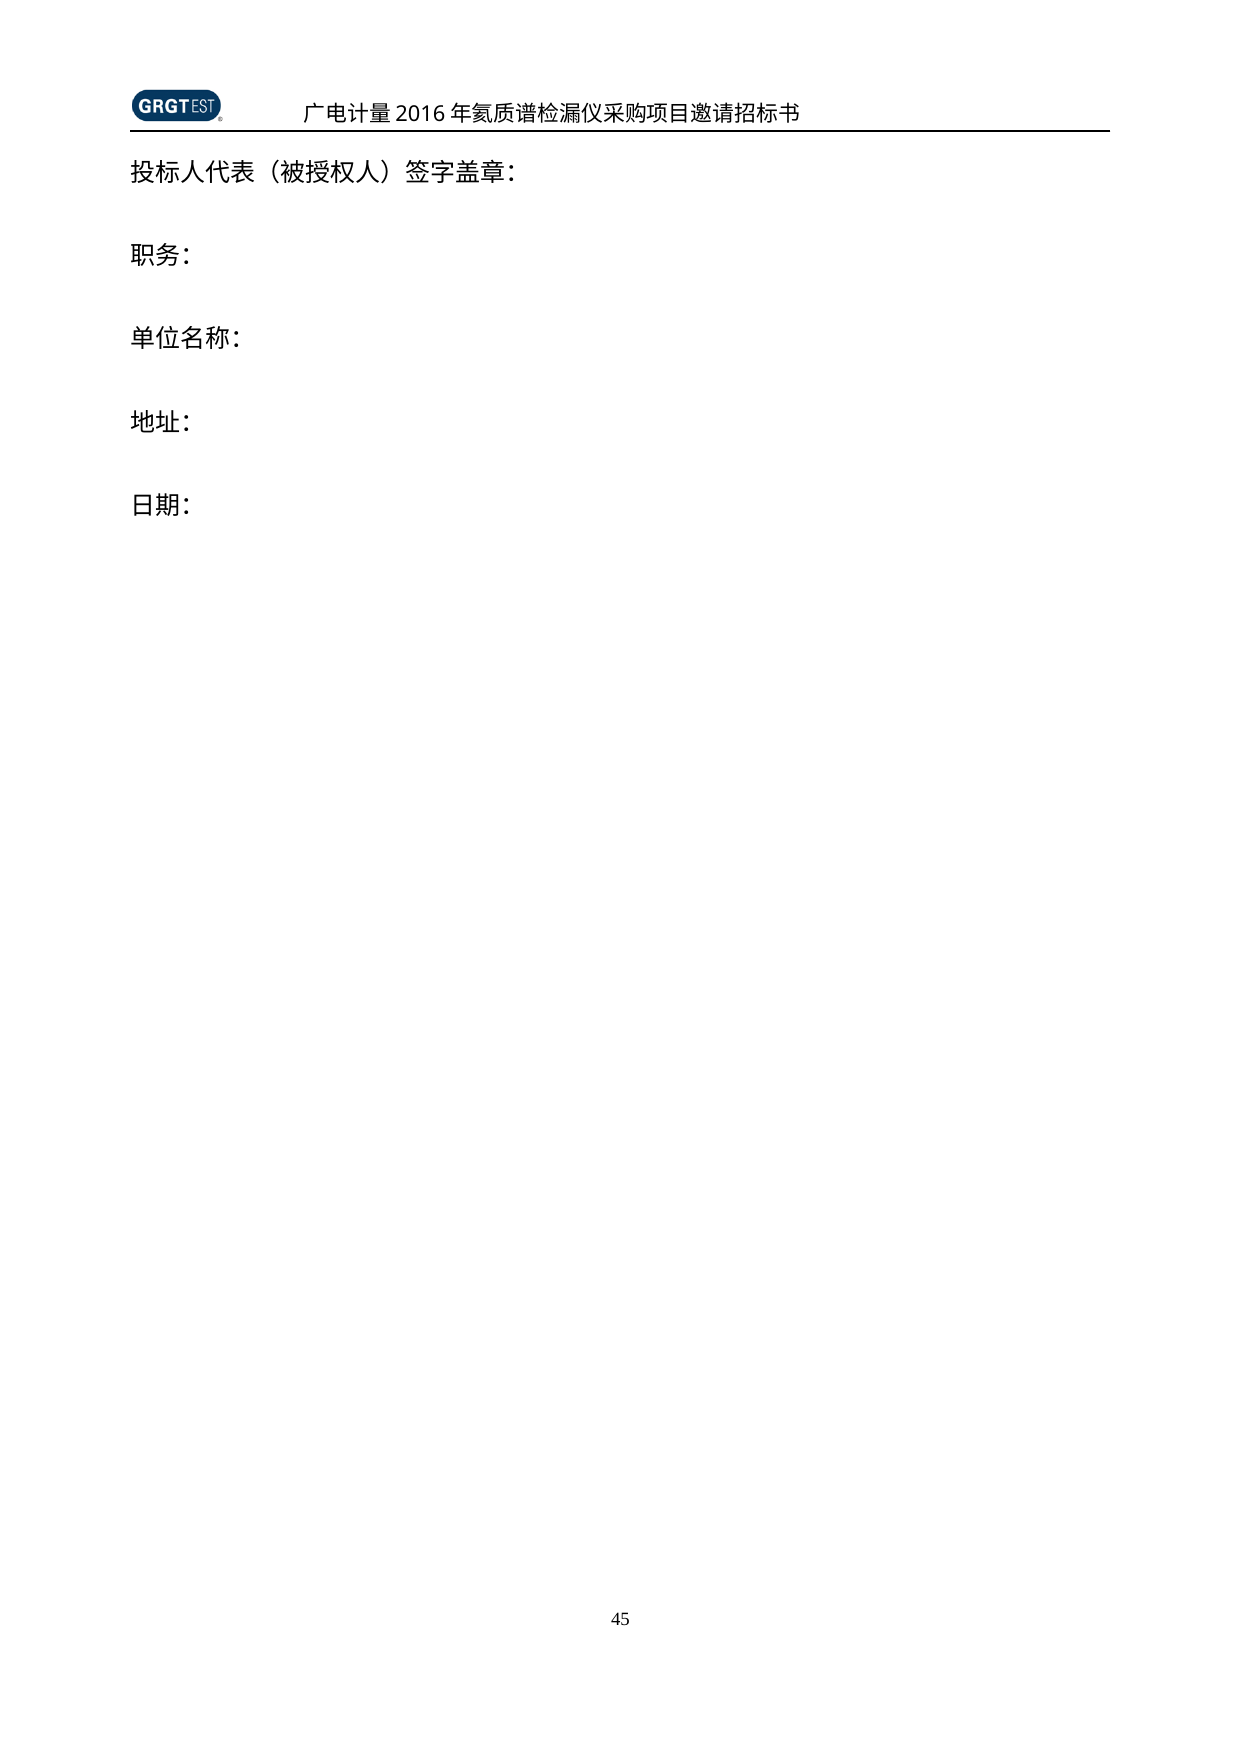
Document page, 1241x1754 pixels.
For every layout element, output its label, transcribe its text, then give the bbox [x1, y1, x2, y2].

text 投标人代表（被授权人）签字盖章： [130, 138, 1163, 203]
text 职务： [130, 221, 1163, 286]
text 地址： [130, 388, 1163, 453]
text 日期： [130, 471, 1163, 536]
text 单位名称： [130, 304, 1163, 369]
picture [129, 88, 224, 122]
